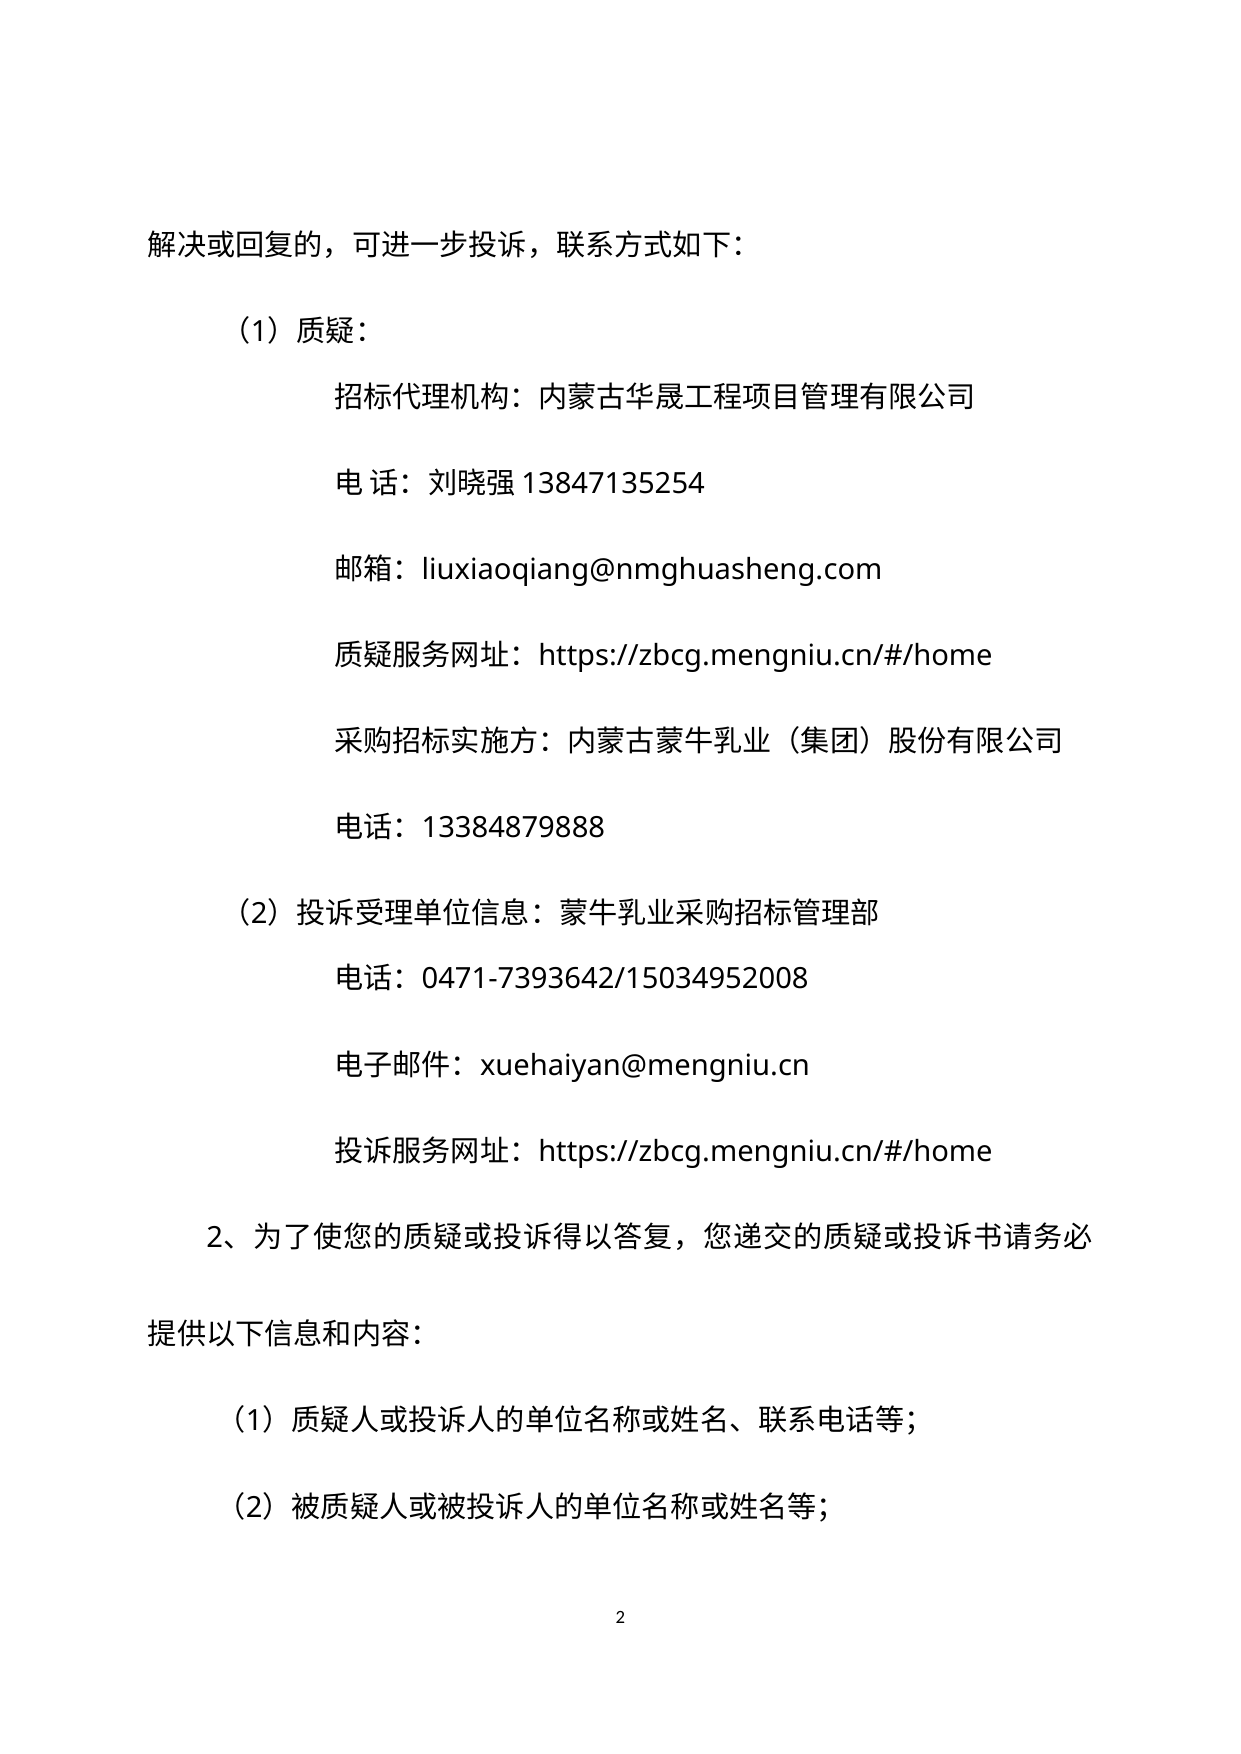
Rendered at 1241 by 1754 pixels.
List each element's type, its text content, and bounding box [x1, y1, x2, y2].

text （1）质疑人或投诉人的单位名称或姓名、联系电话等； [148, 1386, 1093, 1451]
list 采购招标实施方：内蒙古蒙牛乳业（集团）股份有限公司 [334, 706, 1093, 771]
text （2）被质疑人或被投诉人的单位名称或姓名等； [148, 1472, 1093, 1537]
list 电 话：刘晓强13847135254 [334, 448, 1093, 513]
list （1）质疑： [221, 297, 1093, 362]
list （2）投诉受理单位信息：蒙牛乳业采购招标管理部 [221, 879, 1093, 944]
list 投诉服务网址：https://zbcg.mengniu.cn/#/home [334, 1116, 1093, 1181]
list 招标代理机构：内蒙古华晟工程项目管理有限公司 [334, 362, 1093, 427]
list 电话：13384879888 [334, 792, 1093, 857]
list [148, 211, 1093, 276]
list 质疑服务网址：https://zbcg.mengniu.cn/#/home [334, 620, 1093, 685]
list 电话：0471-7393642/15034952008 [334, 944, 1093, 1009]
list 电子邮件：xuehaiyan@mengniu.cn [334, 1030, 1093, 1095]
list 邮箱：liuxiaoqiang@nmghuasheng.com [334, 534, 1093, 599]
list 2、为了使您的质疑或投诉得以答复，您递交的质疑或投诉书请务必提供以下信息和内容： [148, 1202, 1093, 1364]
